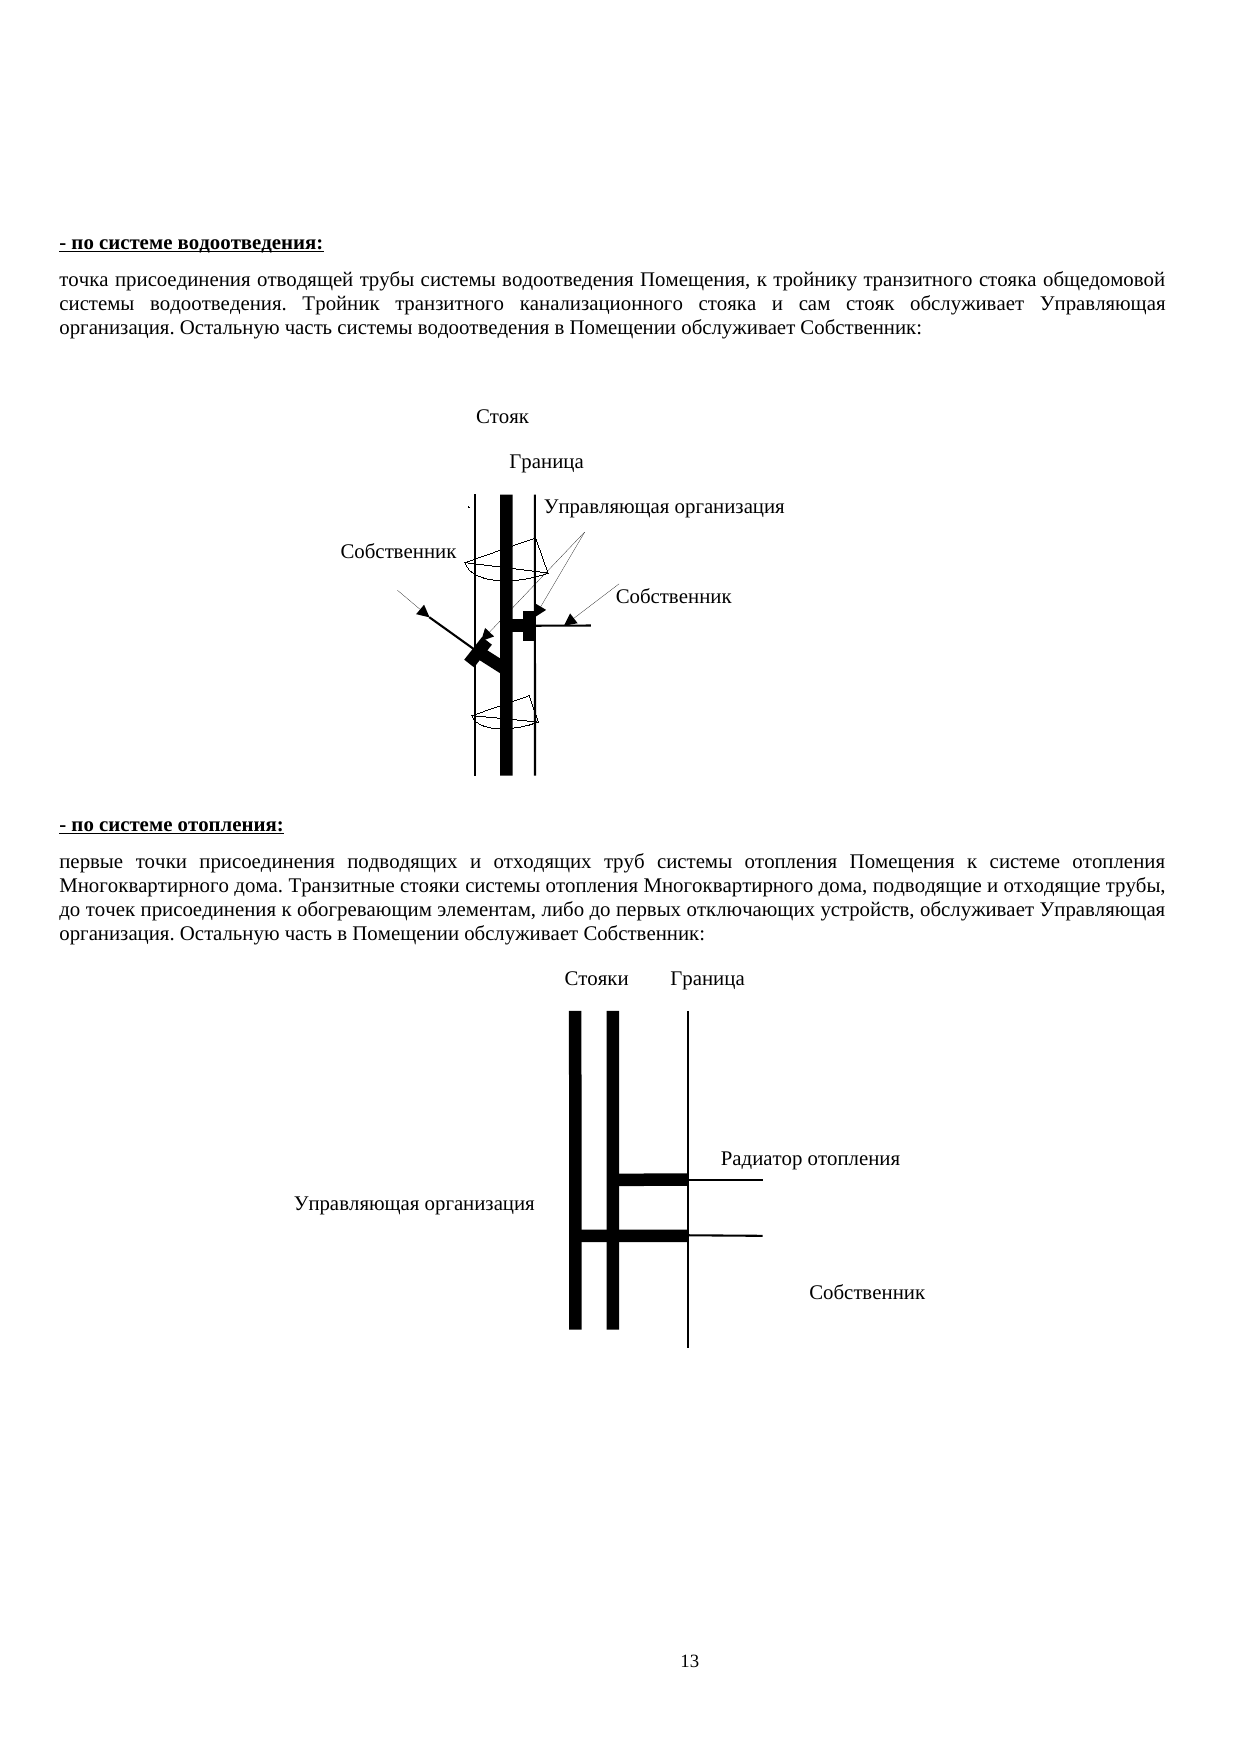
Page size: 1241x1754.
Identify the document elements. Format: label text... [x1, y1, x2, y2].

text Радиатор отопления [59, 1146, 1167, 1170]
text Управляющая организация [59, 494, 1167, 518]
text Собственник [59, 539, 1167, 563]
text Стояк [59, 404, 1167, 428]
text Собственник [59, 584, 1167, 608]
text - по системе отопления: [59, 812, 1167, 836]
text точка присоединения отводящей трубы системы водоотведения Помещения, к тройнику транзитного стояка общедомовой системы водоотведения. Тройник транзитного канализационного стояка и сам стояк обслуживает Управляющая организация. Остальную часть системы водоотведения в Помещении обслуживает Собственник: [59, 266, 1167, 339]
text Граница [59, 449, 1167, 473]
text Управляющая организация [59, 1191, 1167, 1214]
text Стояки Граница [59, 966, 1167, 990]
text первые точки присоединения подводящих и отходящих труб системы отопления Помещения к системе отопления Многоквартирного дома. Транзитные стояки системы отопления Многоквартирного дома, подводящие и отходящие трубы, до точек присоединения к обогревающим элементам, либо до первых отключающих устройств, обслуживает Управляющая организация. Остальную часть в Помещении обслуживает Собственник: [59, 849, 1167, 945]
text Собственник [59, 1280, 1167, 1304]
text - по системе водоотведения: [59, 230, 1167, 254]
